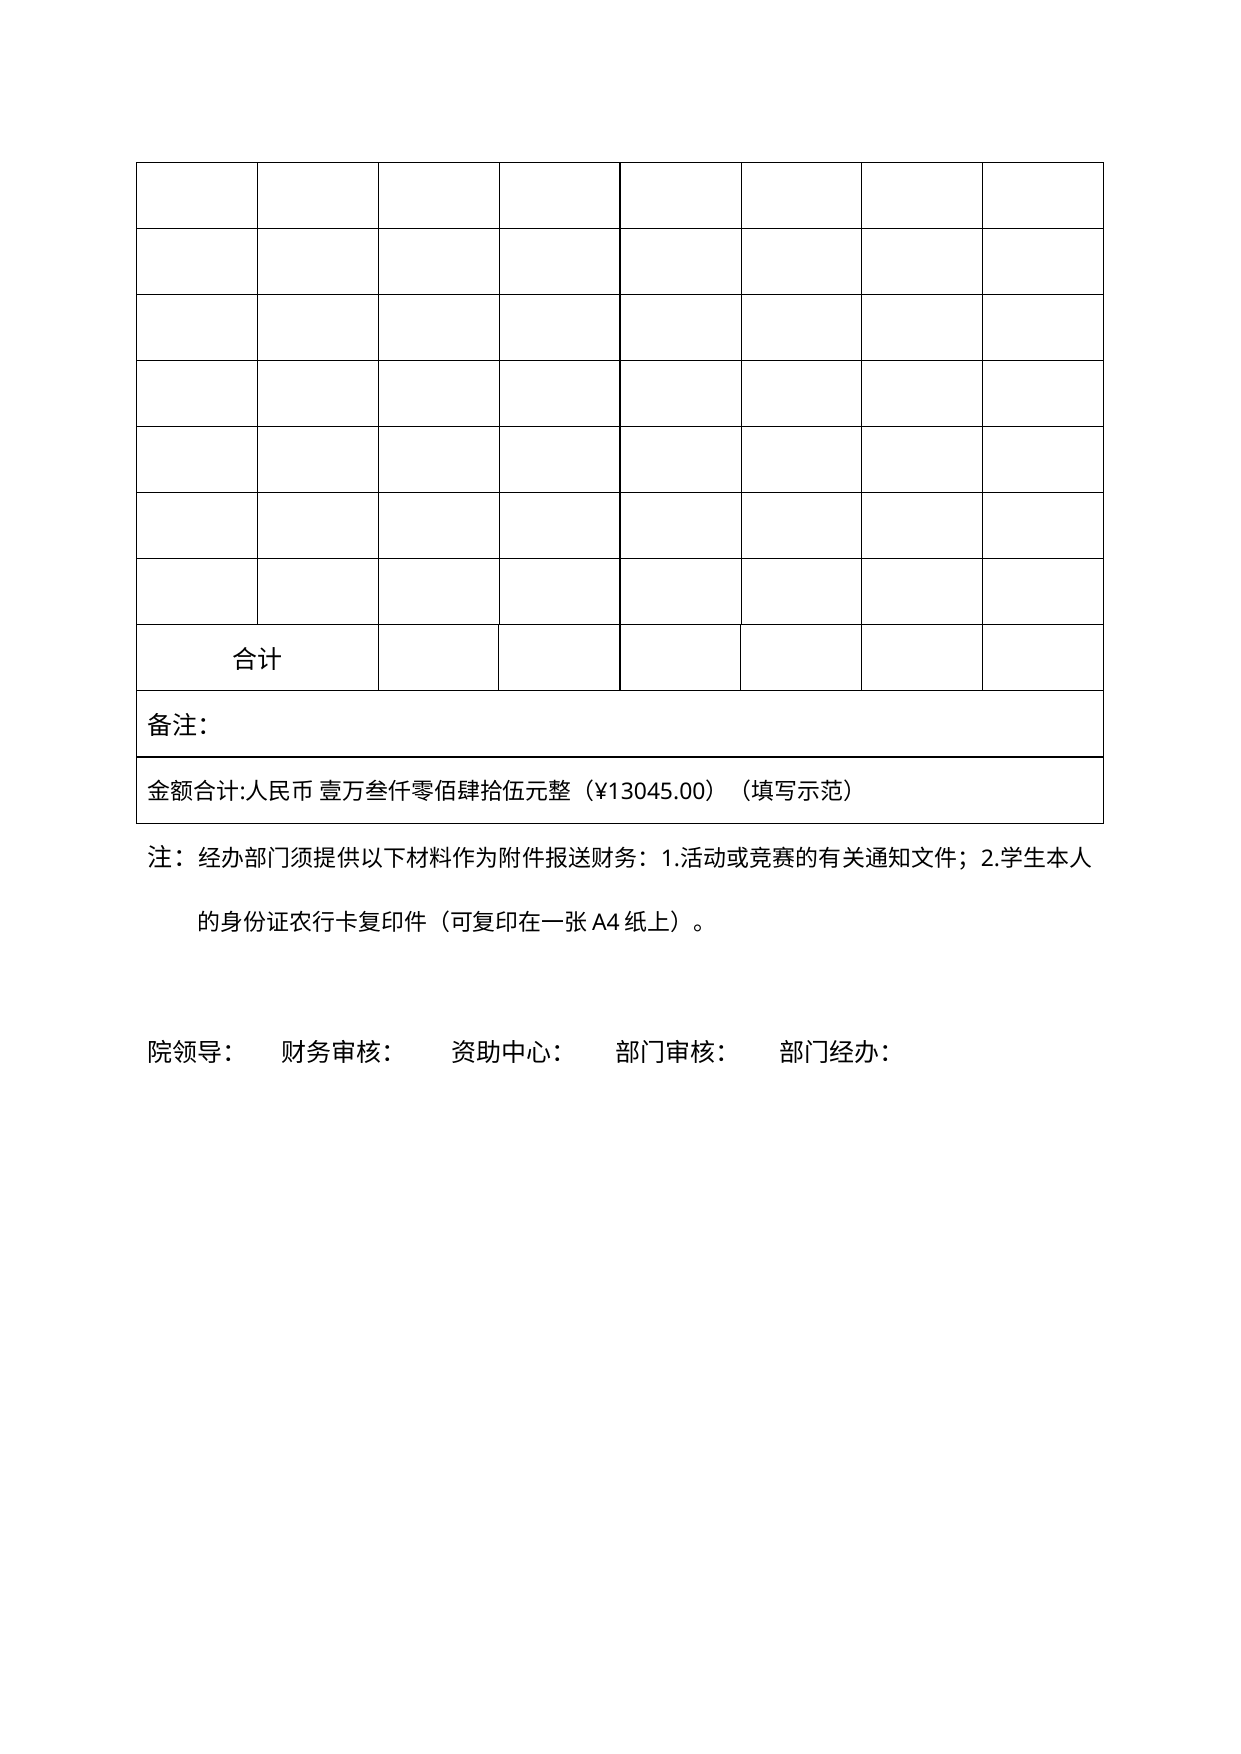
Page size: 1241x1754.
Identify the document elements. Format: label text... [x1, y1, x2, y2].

table_cell [862, 361, 982, 426]
table_cell [621, 427, 741, 492]
table_cell [862, 493, 982, 558]
table_cell 备注： [137, 691, 1103, 756]
table_cell [500, 295, 619, 360]
table_cell [379, 625, 498, 690]
table_cell [500, 427, 619, 492]
table_cell [258, 295, 378, 360]
table_cell [983, 163, 1103, 228]
table_cell [137, 163, 257, 228]
table_cell [379, 361, 499, 426]
table_cell [983, 493, 1103, 558]
table_cell [500, 361, 619, 426]
table_cell [258, 559, 378, 624]
table_cell [862, 559, 982, 624]
table_cell [499, 625, 619, 690]
table_cell [137, 229, 257, 294]
text 注：经办部门须提供以下材料作为附件报送财务：1.活动或竞赛的有关通知文件；2.学生本人的身份证农行卡复印件（可复印在一张A4纸上）。 [148, 824, 1093, 953]
table_cell [137, 361, 257, 426]
table_cell [742, 163, 861, 228]
table_cell [983, 427, 1103, 492]
table_cell [137, 427, 257, 492]
table_cell [862, 295, 982, 360]
table_cell [621, 625, 740, 690]
table_cell [742, 361, 861, 426]
table_cell [862, 427, 982, 492]
table_cell [621, 361, 741, 426]
table_cell [862, 625, 982, 690]
table_cell [742, 559, 861, 624]
table_cell [742, 493, 861, 558]
table_cell [500, 229, 619, 294]
table_cell [983, 295, 1103, 360]
table_cell [137, 559, 257, 624]
table_cell [379, 559, 499, 624]
table_cell [742, 229, 861, 294]
table_cell [500, 163, 619, 228]
table_cell 合计 [137, 625, 378, 690]
table_cell [379, 295, 499, 360]
table_cell [379, 427, 499, 492]
table_cell [621, 163, 741, 228]
table_cell [983, 625, 1103, 690]
table_cell [862, 163, 982, 228]
table_cell [983, 559, 1103, 624]
table_cell [258, 493, 378, 558]
table_cell [258, 229, 378, 294]
table_cell [500, 493, 619, 558]
table_cell [621, 229, 741, 294]
text 院领导： 财务审核： 资助中心： 部门审核： 部门经办： [148, 1018, 1093, 1083]
table_cell [379, 493, 499, 558]
table_cell [983, 229, 1103, 294]
table_cell [862, 229, 982, 294]
table_cell [621, 559, 741, 624]
table_cell [258, 427, 378, 492]
table_cell [137, 493, 257, 558]
table_cell [742, 295, 861, 360]
table_cell [742, 427, 861, 492]
table_cell [500, 559, 619, 624]
table_cell [621, 493, 741, 558]
table_cell [258, 361, 378, 426]
table_cell [258, 163, 378, 228]
table_cell [137, 295, 257, 360]
table_cell [379, 163, 499, 228]
table_cell 金额合计:人民币 壹万叁仟零佰肆拾伍元整（¥13045.00）（填写示范） [137, 758, 1103, 822]
table_cell [621, 295, 741, 360]
table_cell [741, 625, 861, 690]
table_cell [379, 229, 499, 294]
table_cell [983, 361, 1103, 426]
